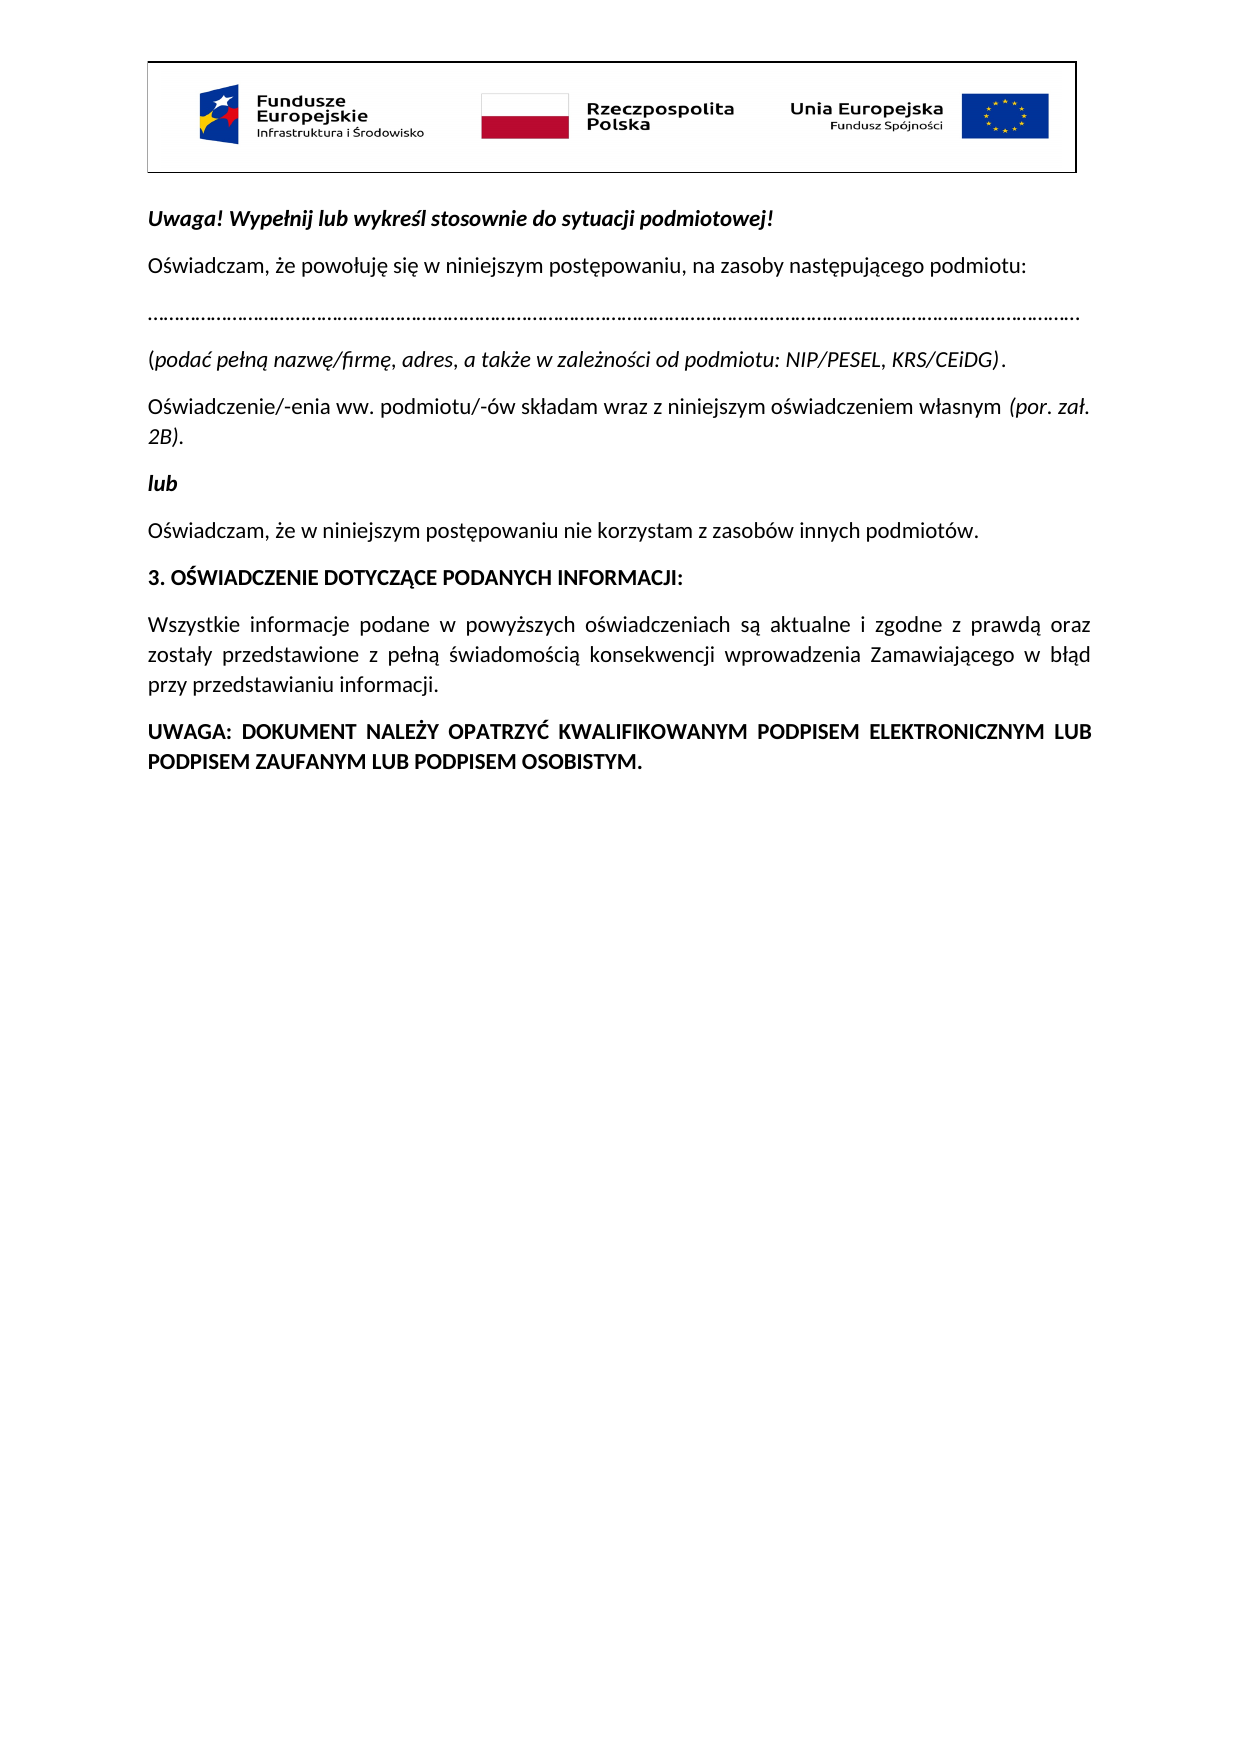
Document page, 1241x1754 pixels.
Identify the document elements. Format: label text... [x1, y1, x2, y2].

text Oświadczenie/-enia ww. podmiotu/-ów składam wraz z niniejszym oświadczeniem własnym (por. zał. 2B). [148, 392, 1093, 450]
text 3. OŚWIADCZENIE DOTYCZĄCE PODANYCH INFORMACJI: [148, 563, 1093, 591]
text lub [148, 469, 1093, 497]
text …………………………………………………………………………………………………………………………………………………………… [148, 298, 1093, 326]
text Wszystkie informacje podane w powyższych oświadczeniach są aktualne i zgodne z prawdą oraz zostały przedstawione z pełną świadomością konsekwencji wprowadzenia Zamawiającego w błąd przy przedstawianiu informacji. [148, 610, 1093, 698]
text Oświadczam, że w niniejszym postępowaniu nie korzystam z zasobów innych podmiotów. [148, 516, 1093, 544]
text Oświadczam, że powołuję się w niniejszym postępowaniu, na zasoby następującego podmiotu: [148, 251, 1093, 279]
text (podać pełną nazwę/firmę, adres, a także w zależności od podmiotu: NIP/PESEL, KRS/CEiDG). [148, 345, 1093, 373]
text Uwaga! Wypełnij lub wykreśl stosownie do sytuacji podmiotowej! [148, 204, 1093, 233]
text UWAGA: DOKUMENT NALEŻY OPATRZYĆ KWALIFIKOWANYM PODPISEM ELEKTRONICZNYM LUB PODPISEM ZAUFANYM LUB PODPISEM OSOBISTYM. [148, 717, 1093, 775]
